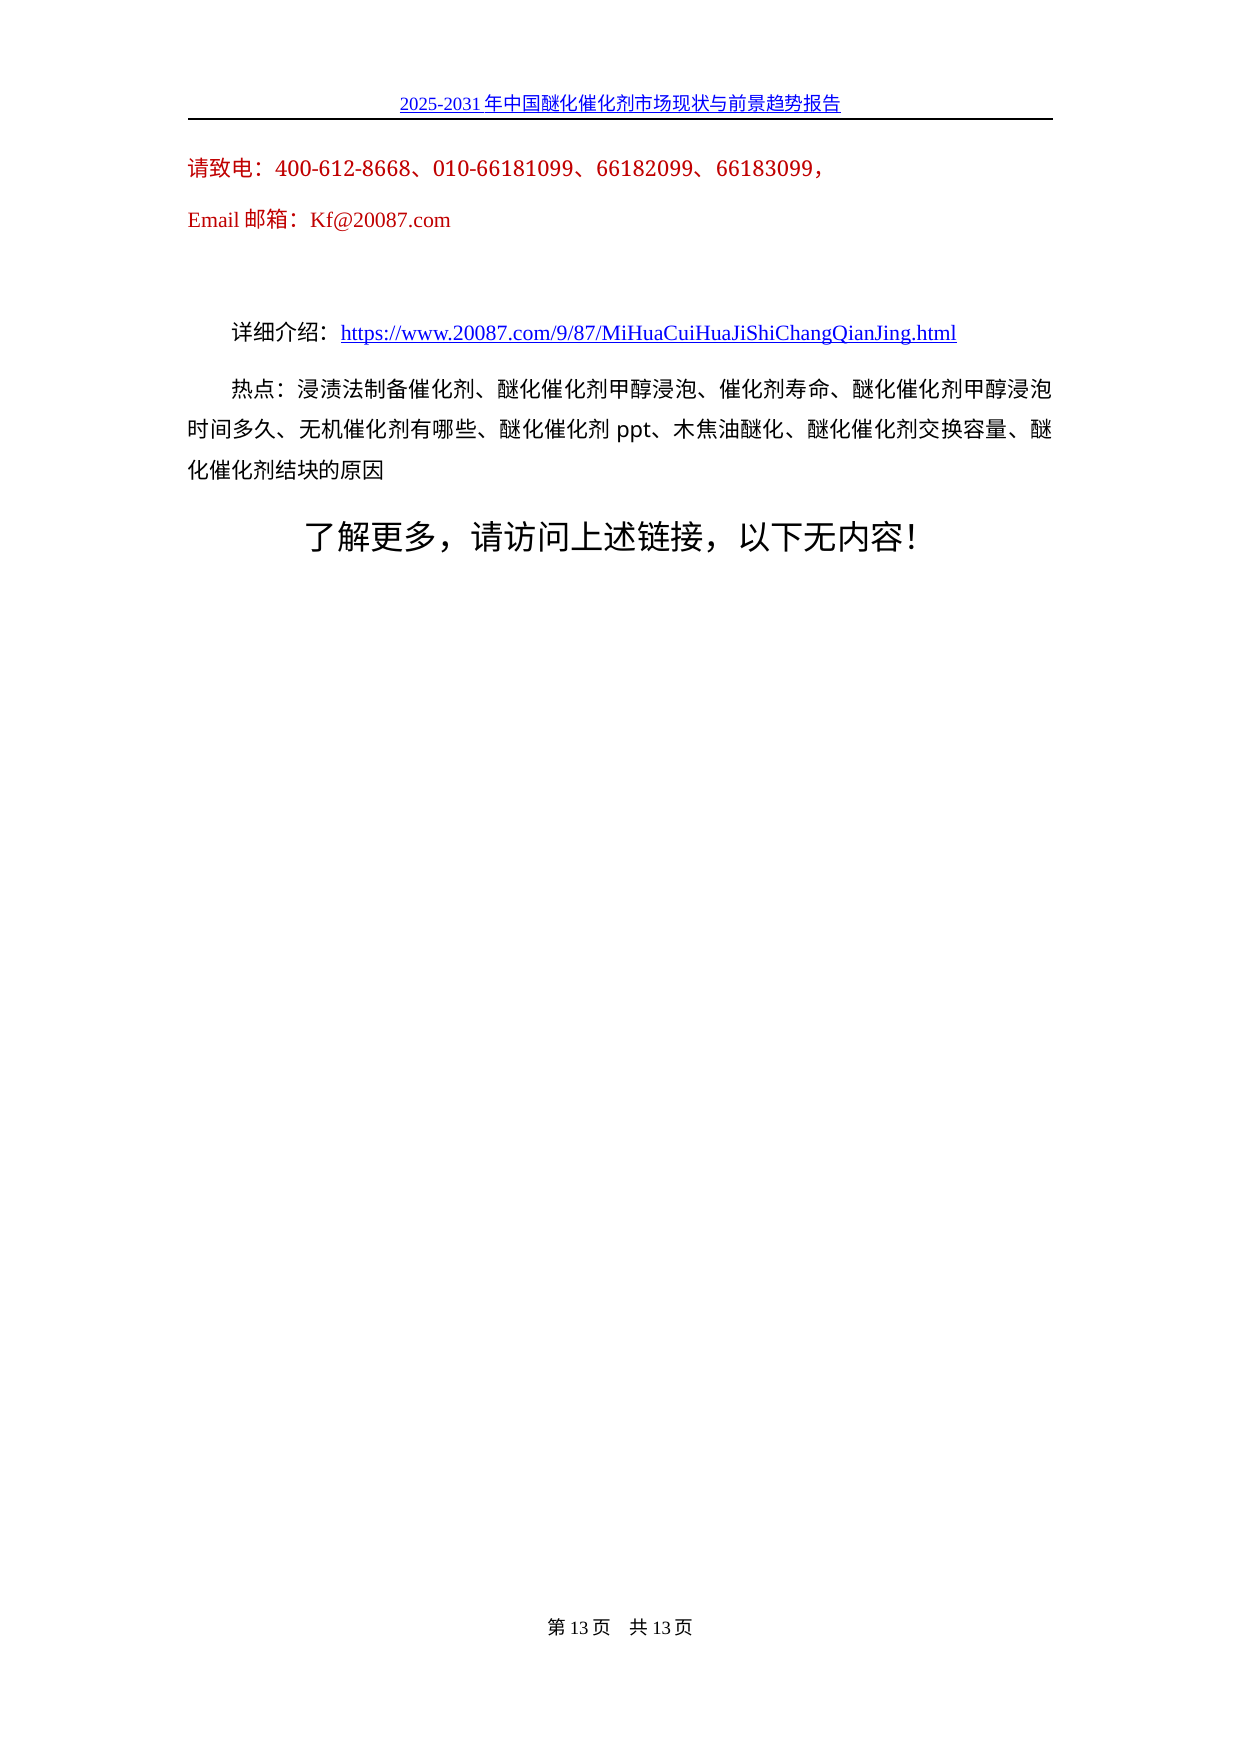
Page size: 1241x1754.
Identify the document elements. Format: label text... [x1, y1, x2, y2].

text 热点：浸渍法制备催化剂、醚化催化剂甲醇浸泡、催化剂寿命、醚化催化剂甲醇浸泡时间多久、无机催化剂有哪些、醚化催化剂ppt、木焦油醚化、醚化催化剂交换容量、醚化催化剂结块的原因 [187, 371, 1053, 485]
text 请致电：400-612-8668、010-66181099、66182099、66183099， [187, 150, 1053, 183]
text 详细介绍：https://www.20087.com/9/87/MiHuaCuiHuaJiShiChangQianJing.html [187, 315, 1053, 347]
text Email邮箱：Kf@20087.com [187, 202, 1053, 234]
title 了解更多，请访问上述链接，以下无内容！ [187, 503, 1053, 568]
